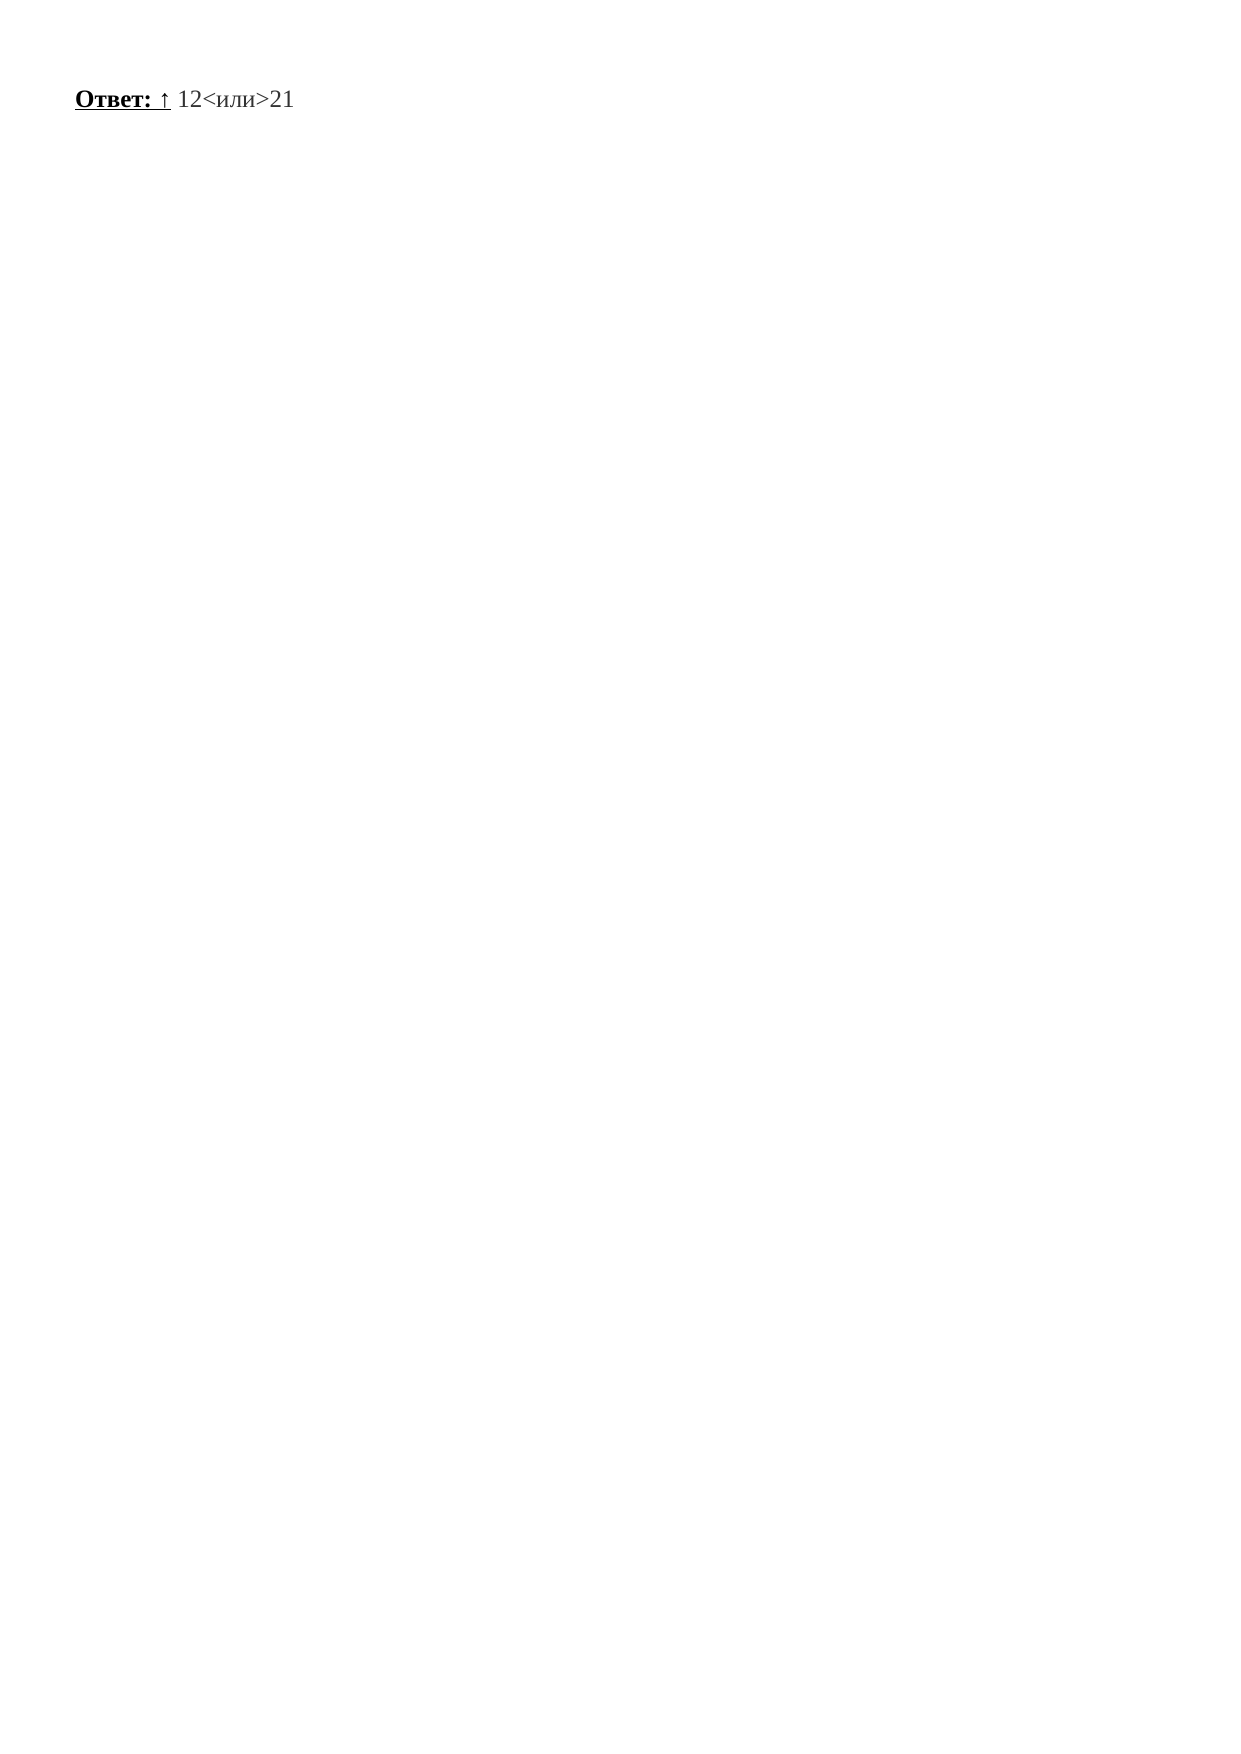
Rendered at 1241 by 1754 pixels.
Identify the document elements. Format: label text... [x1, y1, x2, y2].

text Ответ: ↑ 12<или>21 [75, 75, 1165, 112]
